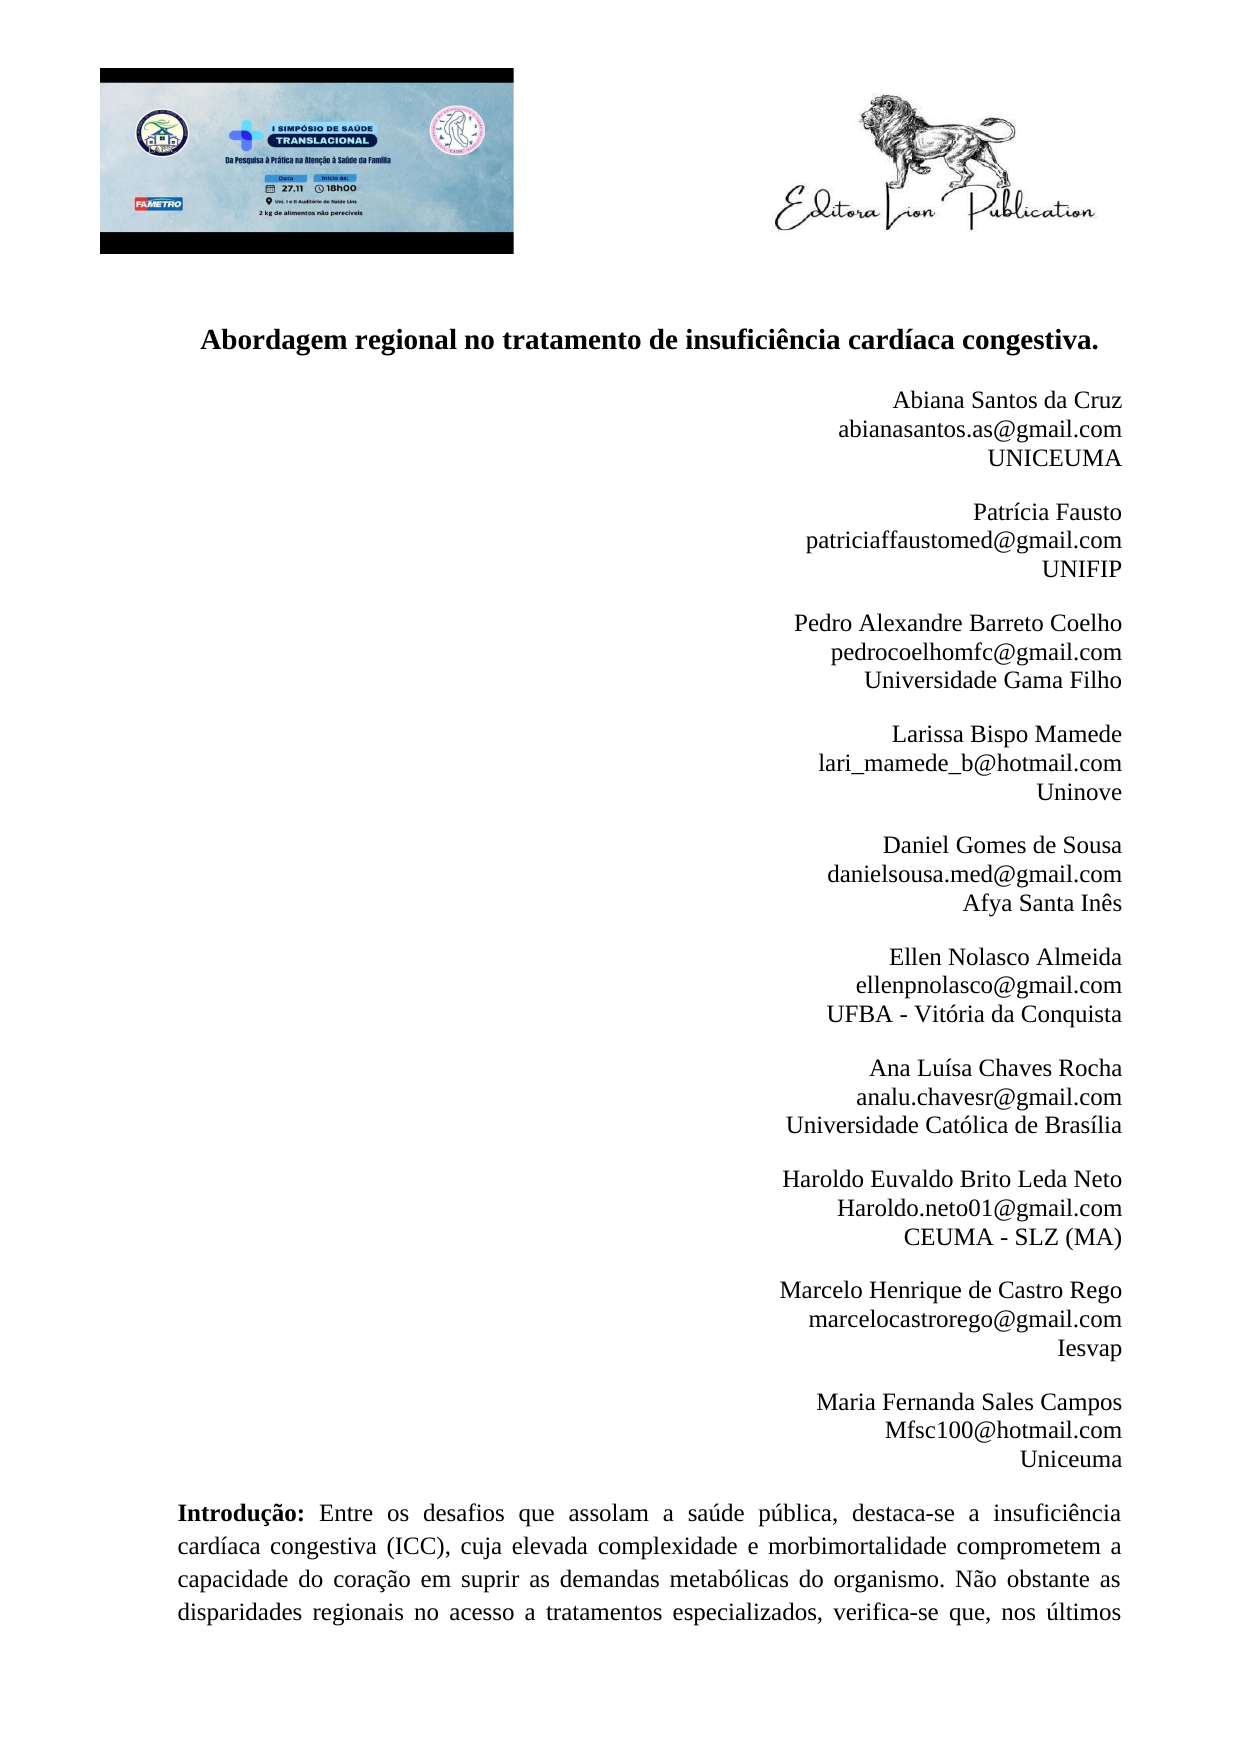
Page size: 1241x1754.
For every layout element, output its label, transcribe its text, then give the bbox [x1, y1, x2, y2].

picture [100, 68, 514, 254]
text Ana Luísa Chaves Rocha analu.chavesr@gmail.com Universidade Católica de Brasília [177, 1053, 1122, 1139]
text Marcelo Henrique de Castro Rego marcelocastrorego@gmail.com Iesvap [177, 1275, 1122, 1362]
text Patrícia Fausto patriciaffaustomed@gmail.com UNIFIP [177, 497, 1122, 583]
picture [752, 93, 1116, 237]
text Abordagem regional no tratamento de insuficiência cardíaca congestiva. [177, 322, 1122, 355]
text Abiana Santos da Cruz abianasantos.as@gmail.com UNICEUMA [177, 385, 1122, 472]
text Daniel Gomes de Sousa danielsousa.med@gmail.com Afya Santa Inês [177, 830, 1122, 917]
text Pedro Alexandre Barreto Coelho pedrocoelhomfc@gmail.com Universidade Gama Filho [177, 608, 1122, 694]
text Haroldo Euvaldo Brito Leda Neto Haroldo.neto01@gmail.com CEUMA - SLZ (MA) [177, 1164, 1122, 1250]
text Maria Fernanda Sales Campos Mfsc100@hotmail.com Uniceuma [177, 1387, 1122, 1473]
text Ellen Nolasco Almeida ellenpnolasco@gmail.com UFBA - Vitória da Conquista [177, 942, 1122, 1028]
text Larissa Bispo Mamede lari_mamede_b@hotmail.com Uninove [177, 719, 1122, 805]
